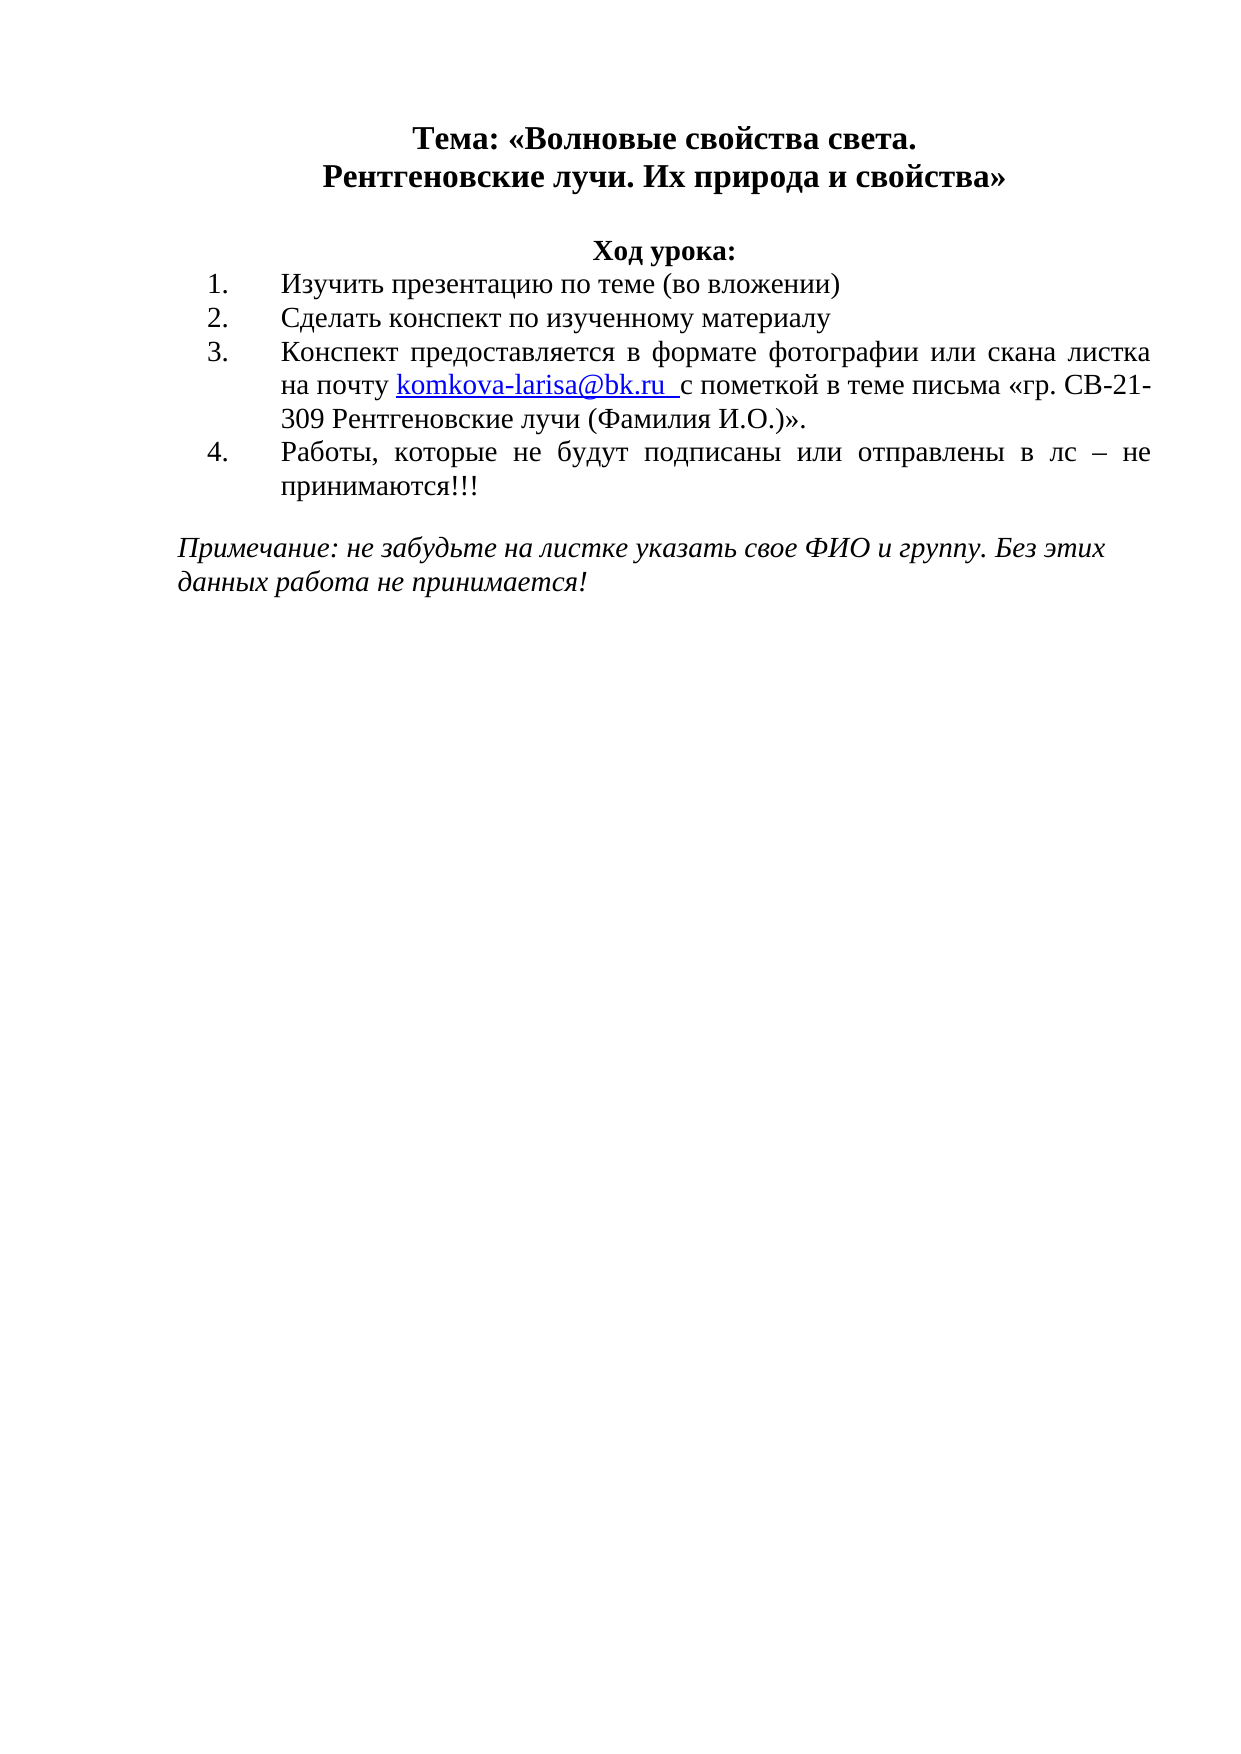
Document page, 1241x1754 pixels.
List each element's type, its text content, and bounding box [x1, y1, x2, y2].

list Изучить презентацию по теме (во вложении) [207, 267, 1152, 300]
text Тема: «Волновые свойства света. [177, 118, 1152, 156]
text Примечание: не забудьте на листке указать свое ФИО и группу. Без этих данных работа не принимается! [177, 530, 1152, 597]
list Работы, которые не будут подписаны или отправлены в лс – не принимаются!!! [207, 434, 1152, 501]
list Конспект предоставляется в формате фотографии или скана листка на почту komkova-larisa@bk.ru с пометкой в теме письма «гр. СВ-21-309 Рентгеновские лучи (Фамилия И.О.)». [207, 334, 1152, 434]
text Ход урока: [177, 233, 1152, 267]
list Сделать конспект по изученному материалу [207, 300, 1152, 334]
text Рентгеновские лучи. Их природа и свойства» [177, 156, 1152, 195]
